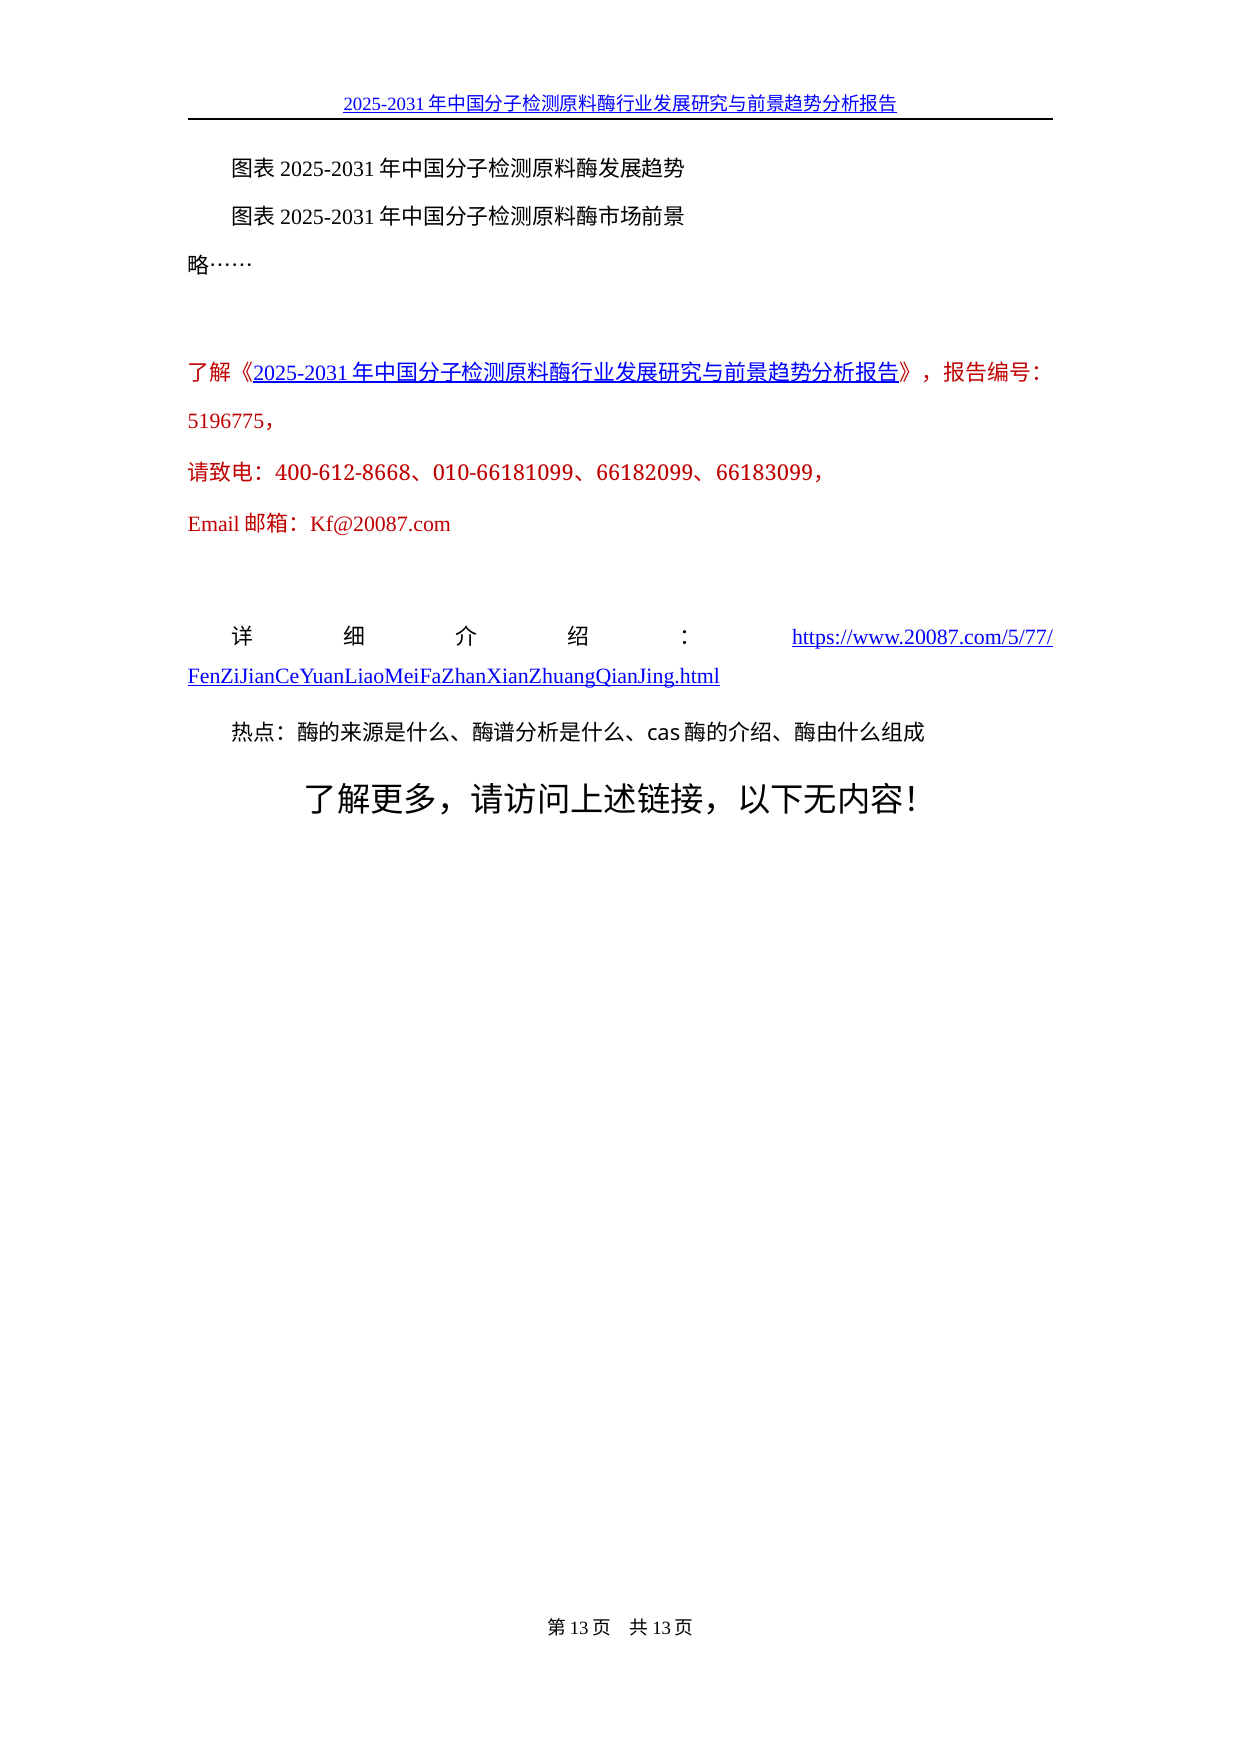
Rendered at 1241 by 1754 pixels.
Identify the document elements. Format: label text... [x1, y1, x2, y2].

text 详细介绍：https://www.20087.com/5/77/FenZiJianCeYuanLiaoMeiFaZhanXianZhuangQianJing.html [187, 619, 1053, 692]
text Email邮箱：Kf@20087.com [187, 506, 1053, 538]
text 请致电：400-612-8668、010-66181099、66182099、66183099， [187, 454, 1053, 487]
title 了解更多，请访问上述链接，以下无内容！ [187, 764, 1053, 829]
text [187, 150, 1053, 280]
text 了解《2025-2031年中国分子检测原料酶行业发展研究与前景趋势分析报告》，报告编号：5196775， [187, 354, 1053, 435]
text 热点：酶的来源是什么、酶谱分析是什么、cas酶的介绍、酶由什么组成 [187, 714, 1053, 747]
